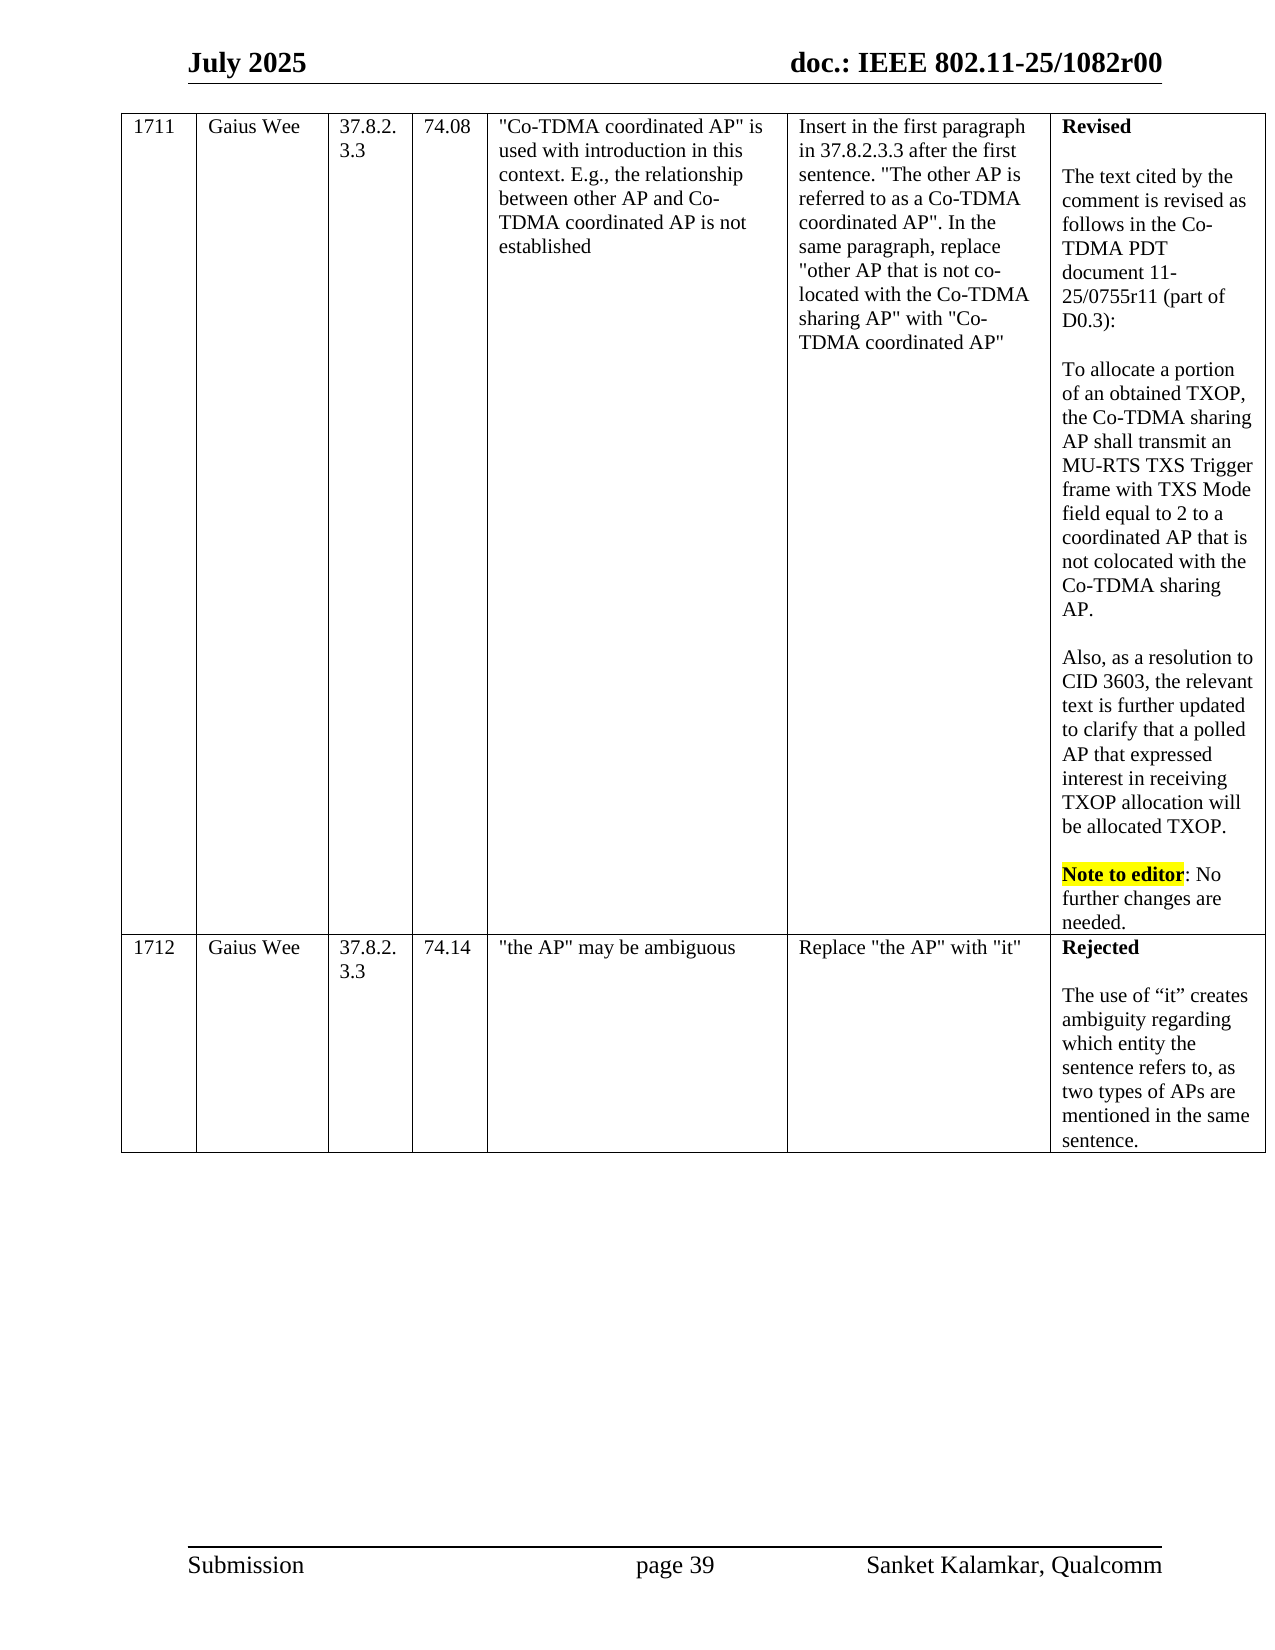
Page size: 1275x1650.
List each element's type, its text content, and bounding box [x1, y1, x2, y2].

table_cell Gaius Wee [197, 114, 328, 934]
table_cell 1711 [122, 114, 196, 934]
table_cell Rejected The use of “it” creates ambiguity regarding which entity the sentence refers to, as two types of APs are mentioned in the same sentence. [1051, 935, 1265, 1152]
table_cell 37.8.2.3.3 [329, 114, 412, 934]
table_cell Revised The text cited by the comment is revised as follows in the Co-TDMA PDT document 11-25/0755r11 (part of D0.3): To allocate a portion of an obtained TXOP, the Co-TDMA sharing AP shall transmit an MU-RTS TXS Trigger frame with TXS Mode field equal to 2 to a coordinated AP that is not colocated with the Co-TDMA sharing AP. Also, as a resolution to CID 3603, the relevant text is further updated to clarify that a polled AP that expressed interest in receiving TXOP allocation will be allocated TXOP. Note to editor: No further changes are needed. [1051, 114, 1265, 934]
table_cell Gaius Wee [197, 935, 328, 1152]
table_cell "the AP" may be ambiguous [488, 935, 787, 1152]
table_cell 37.8.2.3.3 [329, 935, 412, 1152]
table_cell Insert in the first paragraph in 37.8.2.3.3 after the first sentence. "The other AP is referred to as a Co-TDMA coordinated AP". In the same paragraph, replace "other AP that is not co-located with the Co-TDMA sharing AP" with "Co-TDMA coordinated AP" [788, 114, 1050, 934]
table_cell 74.14 [413, 935, 487, 1152]
table_cell 1712 [122, 935, 196, 1152]
table_cell 74.08 [413, 114, 487, 934]
table_cell "Co-TDMA coordinated AP" is used with introduction in this context. E.g., the relationship between other AP and Co-TDMA coordinated AP is not established [488, 114, 787, 934]
table_cell Replace "the AP" with "it" [788, 935, 1050, 1152]
